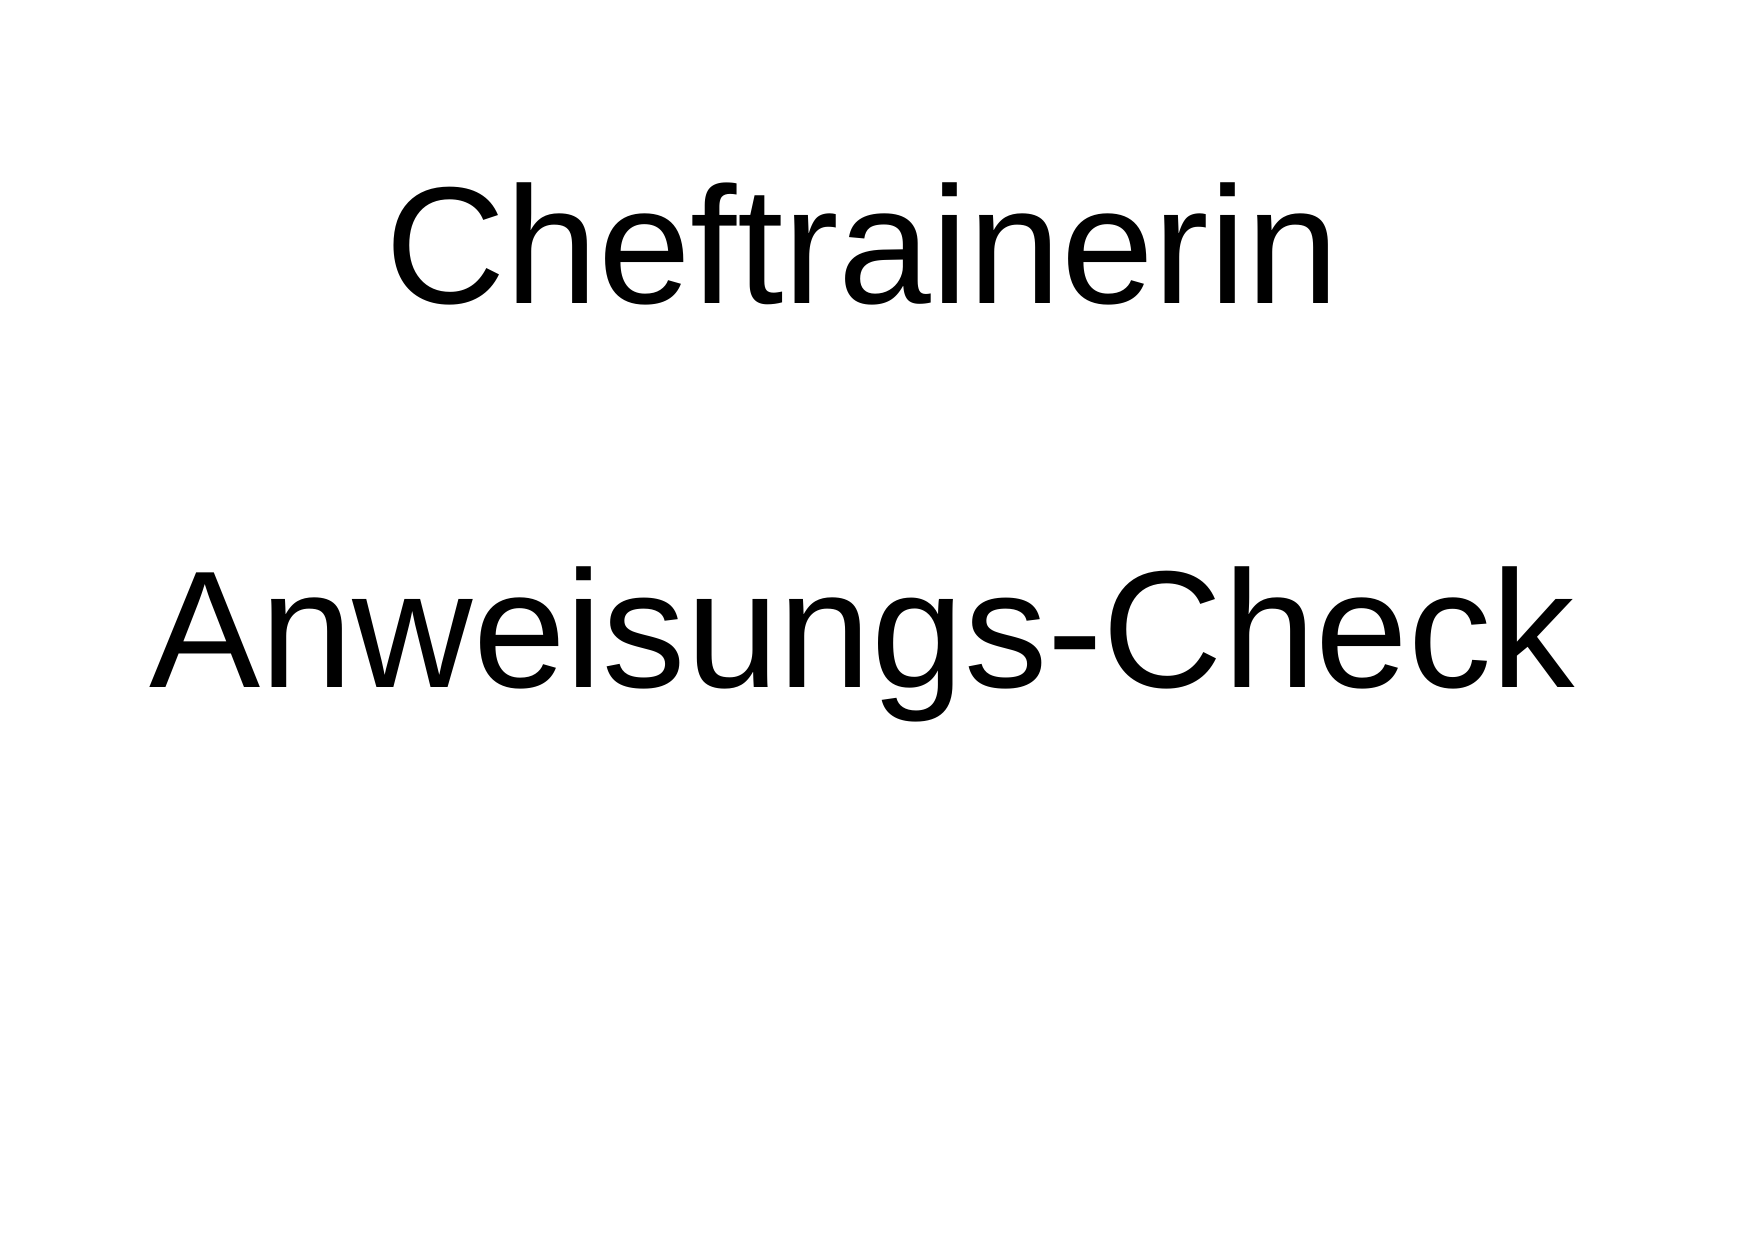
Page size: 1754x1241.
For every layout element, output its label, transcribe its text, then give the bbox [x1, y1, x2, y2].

text Cheftrainerin [118, 148, 1606, 339]
text Anweisungs-Check [118, 531, 1606, 723]
